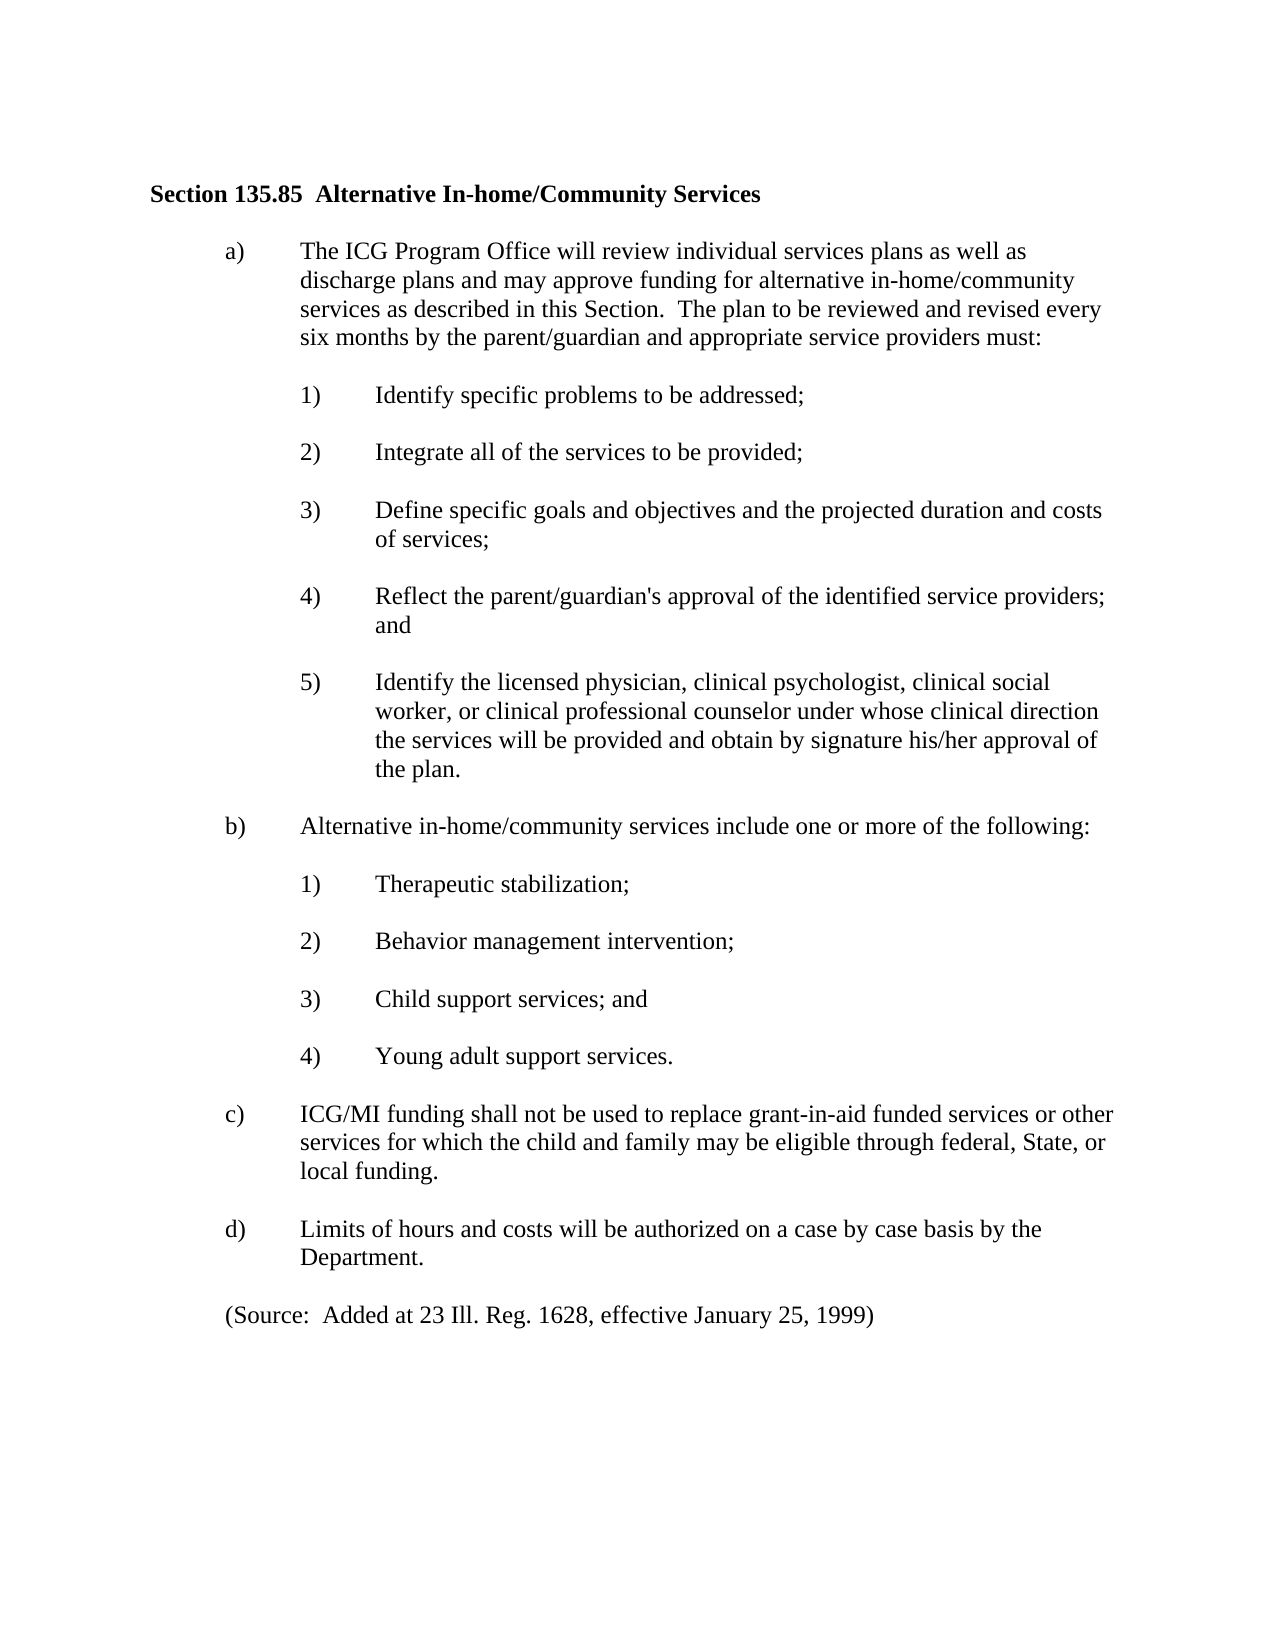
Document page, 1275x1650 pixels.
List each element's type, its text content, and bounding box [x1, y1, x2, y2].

text c) ICG/MI funding shall not be used to replace grant-in-aid funded services or other services for which the child and family may be eligible through federal, State, or local funding. [225, 1099, 1125, 1185]
text 2) Behavior management intervention; [300, 926, 1125, 955]
text b) Alternative in-home/community services include one or more of the following: [225, 811, 1125, 840]
text 3) Define specific goals and objectives and the projected duration and costs of services; [300, 495, 1125, 552]
text (Source: Added at 23 Ill. Reg. 1628, effective January 25, 1999) [225, 1300, 1125, 1329]
text 3) Child support services; and [300, 984, 1125, 1012]
text 2) Integrate all of the services to be provided; [300, 437, 1125, 466]
text Section 135.85 Alternative In-home/Community Services [150, 179, 1125, 207]
text 4) Young adult support services. [300, 1041, 1125, 1070]
text 5) Identify the licensed physician, clinical psychologist, clinical social worker, or clinical professional counselor under whose clinical direction the services will be provided and obtain by signature his/her approval of the plan. [300, 667, 1125, 782]
text d) Limits of hours and costs will be authorized on a case by case basis by the Department. [225, 1214, 1125, 1271]
text 1) Identify specific problems to be addressed; [300, 380, 1125, 409]
text a) The ICG Program Office will review individual services plans as well as discharge plans and may approve funding for alternative in-home/community services as described in this Section. The plan to be reviewed and revised every six months by the parent/guardian and appropriate service providers must: [225, 236, 1125, 351]
text 4) Reflect the parent/guardian's approval of the identified service providers; and [300, 581, 1125, 639]
text 1) Therapeutic stabilization; [300, 869, 1125, 897]
